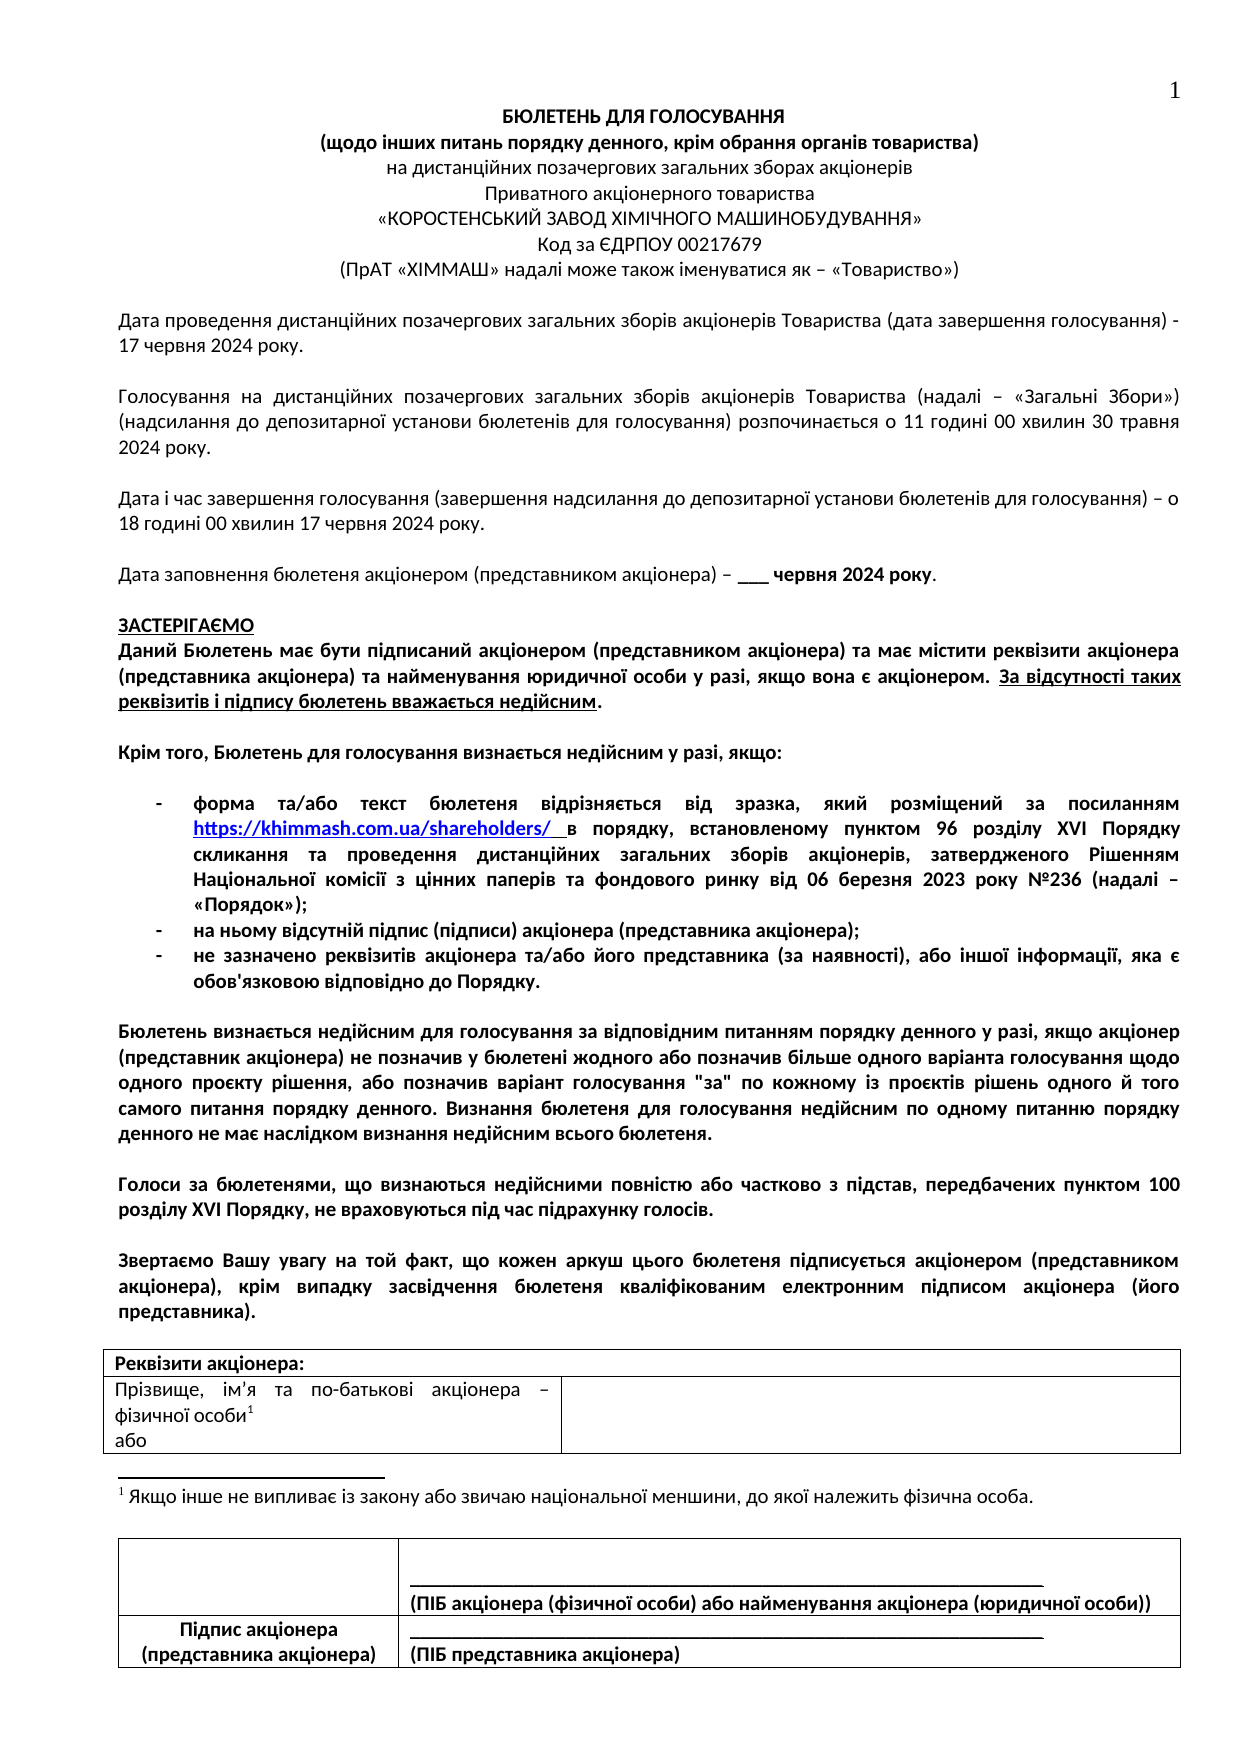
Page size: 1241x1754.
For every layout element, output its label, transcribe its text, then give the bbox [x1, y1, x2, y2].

text (щодо інших питань порядку денного, крім обрання органів товариства) [118, 129, 1181, 154]
table_cell Прізвище, ім’я та по-батькові акціонера – фізичної особи або Повне найменування акціонера – юридичної особи [104, 1377, 561, 1453]
list форма та/або текст бюлетеня відрізняється від зразка, який розміщений за посиланням https://khimmash.com.ua/shareholders/ в порядку, встановленому пунктом 96 розділу XVI Порядку скликання та проведення дистанційних загальних зборів акціонерів, затвердженого Рішенням Національної комісії з цінних паперів та фондового ринку від 06 березня 2023 року №236 (надалі – «Порядок»); [156, 790, 1181, 917]
text Код за ЄДРПОУ 00217679 [118, 231, 1181, 256]
text (ПрАТ «ХІММАШ» надалі може також іменуватися як – «Товариство») [118, 256, 1181, 282]
text Голосування на дистанційних позачергових загальних зборів акціонерів Товариства (надалі – «Загальні Збори») (надсилання до депозитарної установи бюлетенів для голосування) розпочинається о 11 годині 00 хвилин 30 травня 2024 року. [118, 383, 1181, 459]
text Звертаємо Вашу увагу на той факт, що кожен аркуш цього бюлетеня підписується акціонером (представником акціонера), крім випадку засвідчення бюлетеня кваліфікованим електронним підписом акціонера (його представника). [118, 1247, 1181, 1324]
text «КОРОСТЕНСЬКИЙ ЗАВОД ХІМІЧНОГО МАШИНОБУДУВАННЯ» [118, 205, 1181, 231]
text Даний Бюлетень має бути підписаний акціонером (представником акціонера) та має містити реквізити акціонера (представника акціонера) та найменування юридичної особи у разі, якщо вона є акціонером. За відсутності таких реквізитів і підпису бюлетень вважається недійсним. [118, 637, 1181, 714]
text на дистанційних позачергових загальних зборах акціонерів [118, 154, 1181, 180]
text Дата і час завершення голосування (завершення надсилання до депозитарної установи бюлетенів для голосування) – о 18 годині 00 хвилин 17 червня 2024 року. [118, 485, 1181, 536]
text Приватного акціонерного товариства [118, 180, 1181, 205]
text Крім того, Бюлетень для голосування визнається недійсним у разі, якщо: [118, 739, 1181, 764]
text Дата заповнення бюлетеня акціонером (представником акціонера) – ___ червня 2024 року. [118, 561, 1181, 587]
text БЮЛЕТЕНЬ ДЛЯ ГОЛОСУВАННЯ [118, 104, 1181, 129]
text Дата проведення дистанційних позачергових загальних зборів акціонерів Товариства (дата завершення голосування) - 17 червня 2024 року. [118, 307, 1181, 358]
list на ньому відсутній підпис (підписи) акціонера (представника акціонера); [156, 917, 1181, 942]
list не зазначено реквізитів акціонера та/або його представника (за наявності), або іншої інформації, яка є обов'язковою відповідно до Порядку. [156, 942, 1181, 993]
table_cell [562, 1377, 1180, 1453]
text ЗАСТЕРІГАЄМО [118, 612, 1181, 637]
text Голоси за бюлетенями, що визнаються недійсними повністю або частково з підстав, передбачених пунктом 100 розділу XVI Порядку, не враховуються під час підрахунку голосів. [118, 1171, 1181, 1222]
text Бюлетень визнається недійсним для голосування за відповідним питанням порядку денного у разі, якщо акціонер (представник акціонера) не позначив у бюлетені жодного або позначив більше одного варіанта голосування щодо одного проєкту рішення, або позначив варіант голосування "за" по кожному із проєктів рішень одного й того самого питання порядку денного. Визнання бюлетеня для голосування недійсним по одному питанню порядку денного не має наслідком визнання недійсним всього бюлетеня. [118, 1019, 1181, 1146]
table_header Реквізити акціонера: [104, 1350, 1180, 1376]
